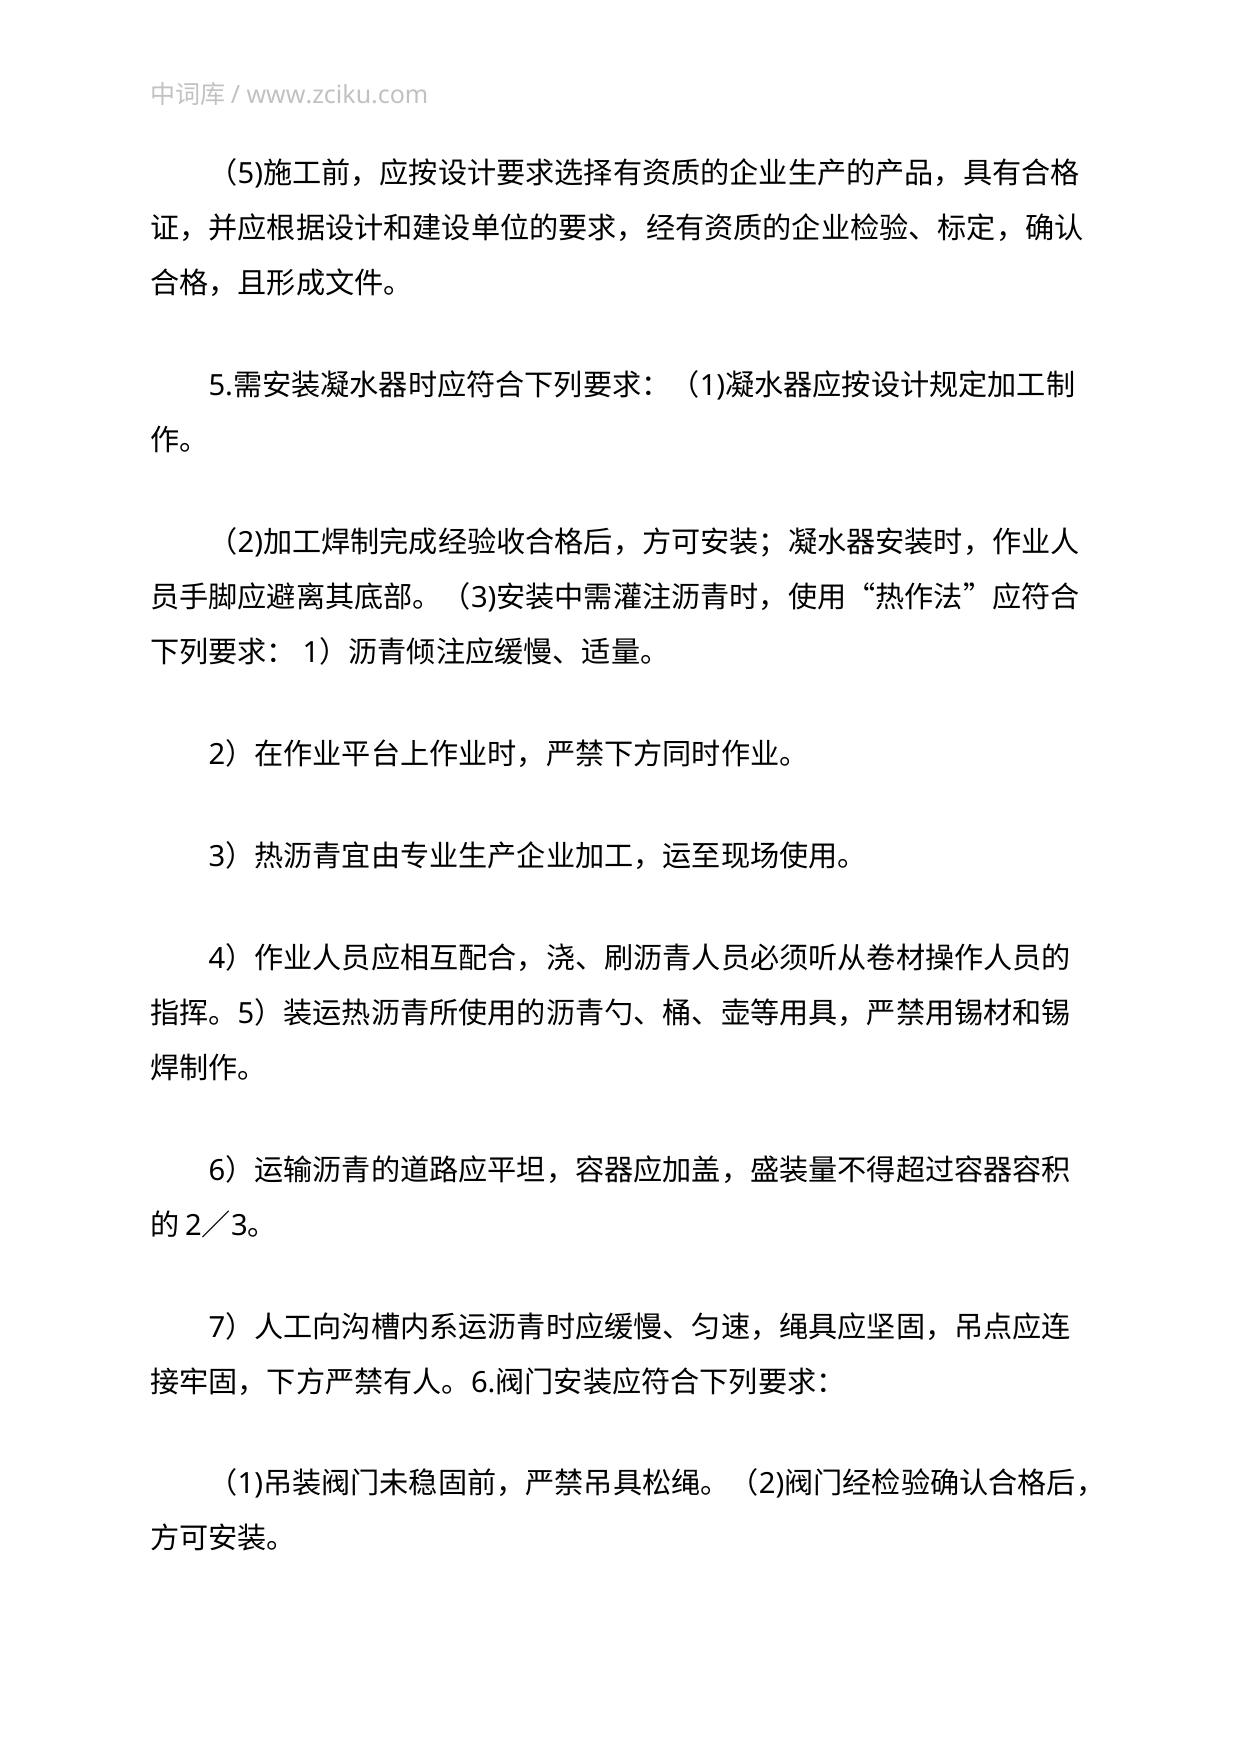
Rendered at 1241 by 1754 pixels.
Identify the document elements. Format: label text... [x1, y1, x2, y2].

text 5.需安装凝水器时应符合下列要求：（1)凝水器应按设计规定加工制作。 [150, 362, 1090, 459]
text （2)加工焊制完成经验收合格后，方可安装；凝水器安装时，作业人员手脚应避离其底部。（3)安装中需灌注沥青时，使用“热作法”应符合下列要求： 1）沥青倾注应缓慢、适量。 [150, 518, 1090, 671]
text （5)施工前，应按设计要求选择有资质的企业生产的产品，具有合格证，并应根据设计和建设单位的要求，经有资质的企业检验、标定，确认合格，且形成文件。 [150, 150, 1090, 302]
text 4）作业人员应相互配合，浇、刷沥青人员必须听从卷材操作人员的指挥。5）装运热沥青所使用的沥青勺、桶、壶等用具，严禁用锡材和锡焊制作。 [150, 934, 1090, 1087]
text 2）在作业平台上作业时，严禁下方同时作业。 [150, 730, 1090, 773]
text 7）人工向沟槽内系运沥青时应缓慢、匀速，绳具应坚固，吊点应连接牢固，下方严禁有人。6.阀门安装应符合下列要求： [150, 1303, 1090, 1401]
text 3）热沥青宜由专业生产企业加工，运至现场使用。 [150, 832, 1090, 875]
text 6）运输沥青的道路应平坦，容器应加盖，盛装量不得超过容器容积的2／3。 [150, 1146, 1090, 1243]
text （1)吊装阀门未稳固前，严禁吊具松绳。（2)阀门经检验确认合格后，方可安装。 [150, 1460, 1090, 1557]
